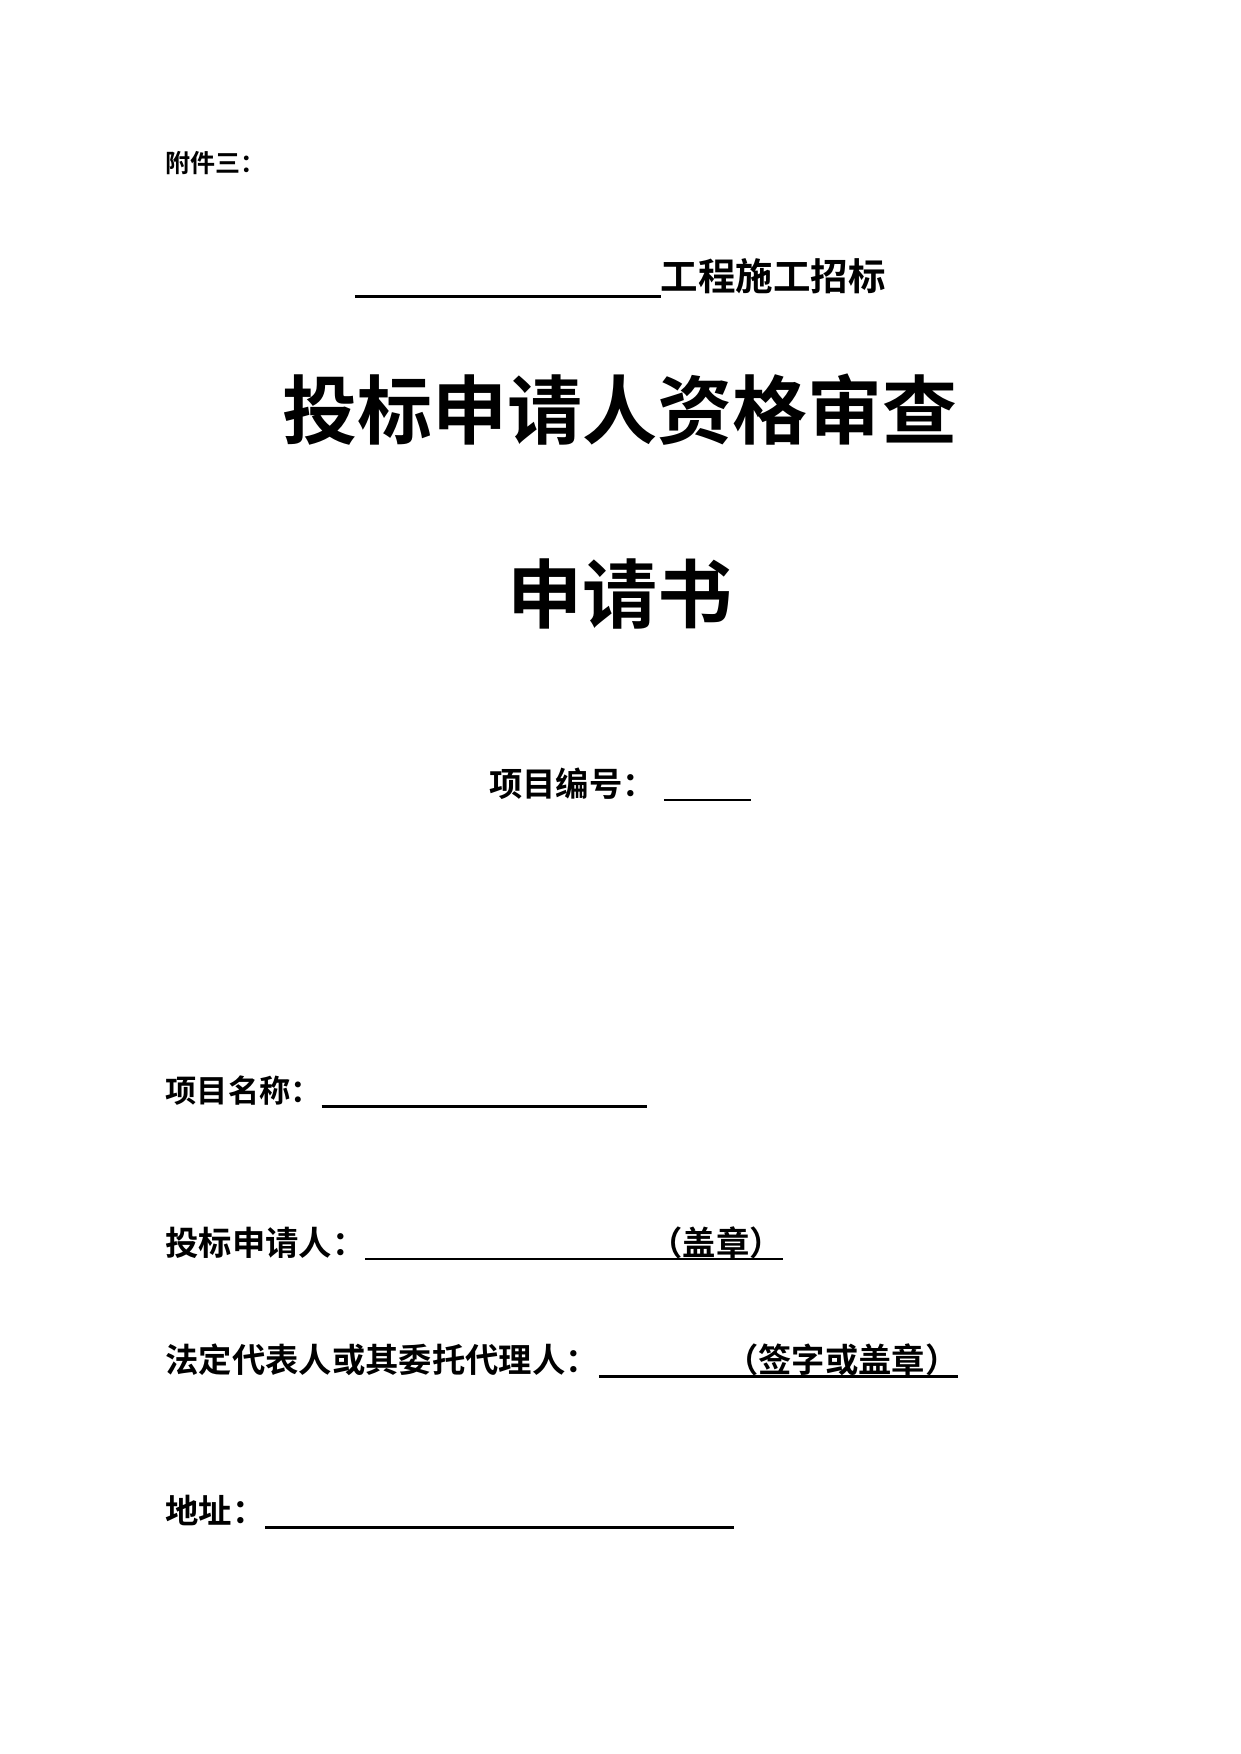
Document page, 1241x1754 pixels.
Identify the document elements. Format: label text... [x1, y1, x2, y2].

text 法定代表人或其委托代理人： （签字或盖章） [165, 1326, 1075, 1391]
text 附件三： [165, 129, 1075, 194]
text 投标申请人： （盖章） [165, 1208, 1075, 1273]
text 工程施工招标 [165, 242, 1075, 307]
text 申请书 [165, 525, 1075, 655]
text 项目名称： [165, 1067, 1075, 1112]
text 地址： [165, 1476, 1075, 1541]
text 投标申请人资格审查 [165, 341, 1075, 471]
text 项目编号： [165, 749, 1075, 814]
